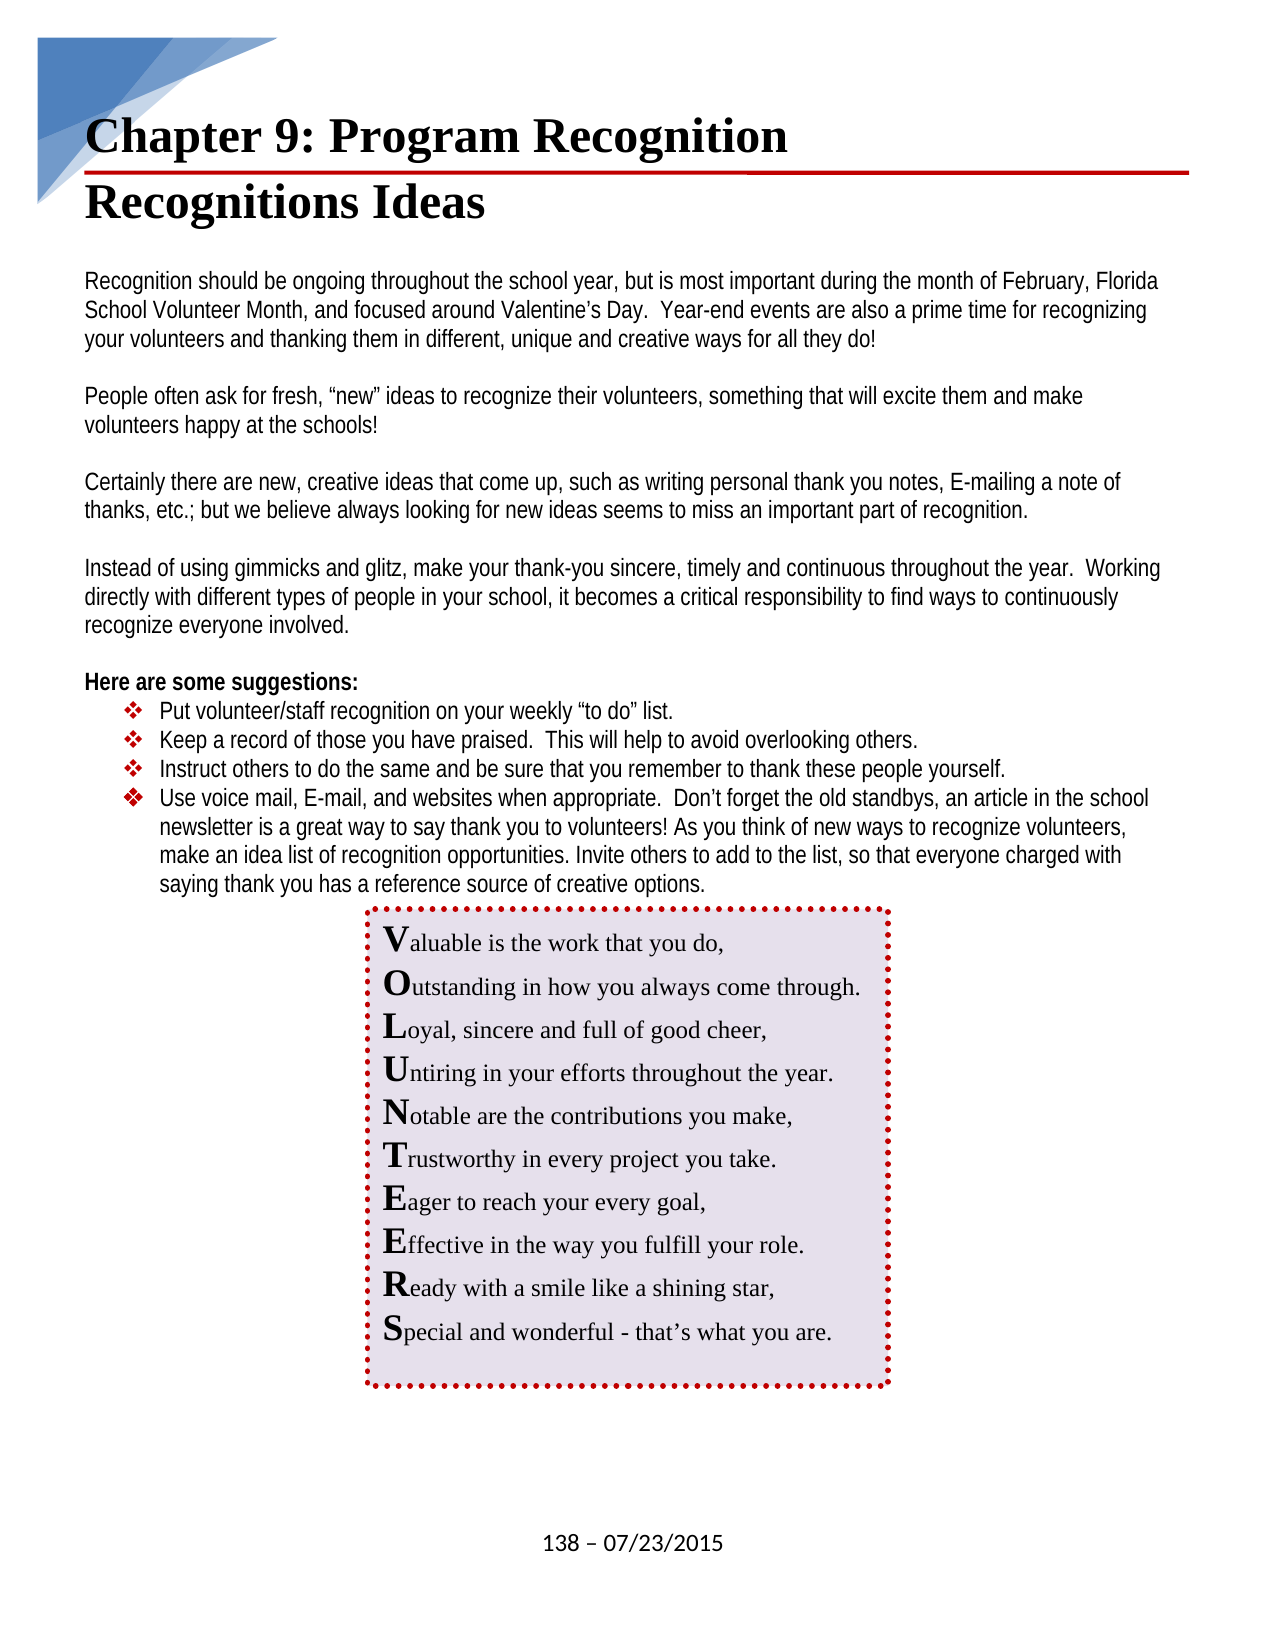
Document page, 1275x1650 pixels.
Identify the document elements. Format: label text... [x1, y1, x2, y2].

list Keep a record of those you have praised. This will help to avoid overlooking others. [122, 725, 1181, 754]
text Recognition should be ongoing throughout the school year, but is most important during the month of February, Florida School Volunteer Month, and focused around Valentine’s Day. Year-end events are also a prime time for recognizing your volunteers and thanking them in different, unique and creative ways for all they do! [84, 266, 1181, 352]
text Here are some suggestions: [84, 667, 1181, 696]
text Certainly there are new, creative ideas that come up, such as writing personal thank you notes, E-mailing a note of thanks, etc.; but we believe always looking for new ideas seems to miss an important part of recognition. [84, 467, 1181, 524]
picture [37, 37, 279, 206]
text People often ask for fresh, “new” ideas to recognize their volunteers, something that will excite them and make volunteers happy at the schools! [84, 381, 1181, 438]
text Chapter 9: Program Recognition [84, 106, 1181, 163]
text Instead of using gimmicks and glitz, make your thank-you sincere, timely and continuous throughout the year. Working directly with different types of people in your school, it becomes a critical responsibility to find ways to continuously recognize everyone involved. [84, 553, 1181, 639]
list Use voice mail, E-mail, and websites when appropriate. Don’t forget the old standbys, an article in the school newsletter is a great way to say thank you to volunteers! As you think of new ways to recognize volunteers, make an idea list of recognition opportunities. Invite others to add to the list, so that everyone charged with saying thank you has a reference source of creative options. [122, 783, 1181, 897]
text Recognitions Ideas [84, 175, 1181, 229]
list Put volunteer/staff recognition on your weekly “to do” list. [122, 696, 1181, 725]
list Instruct others to do the same and be sure that you remember to thank these people yourself. [122, 754, 1181, 783]
